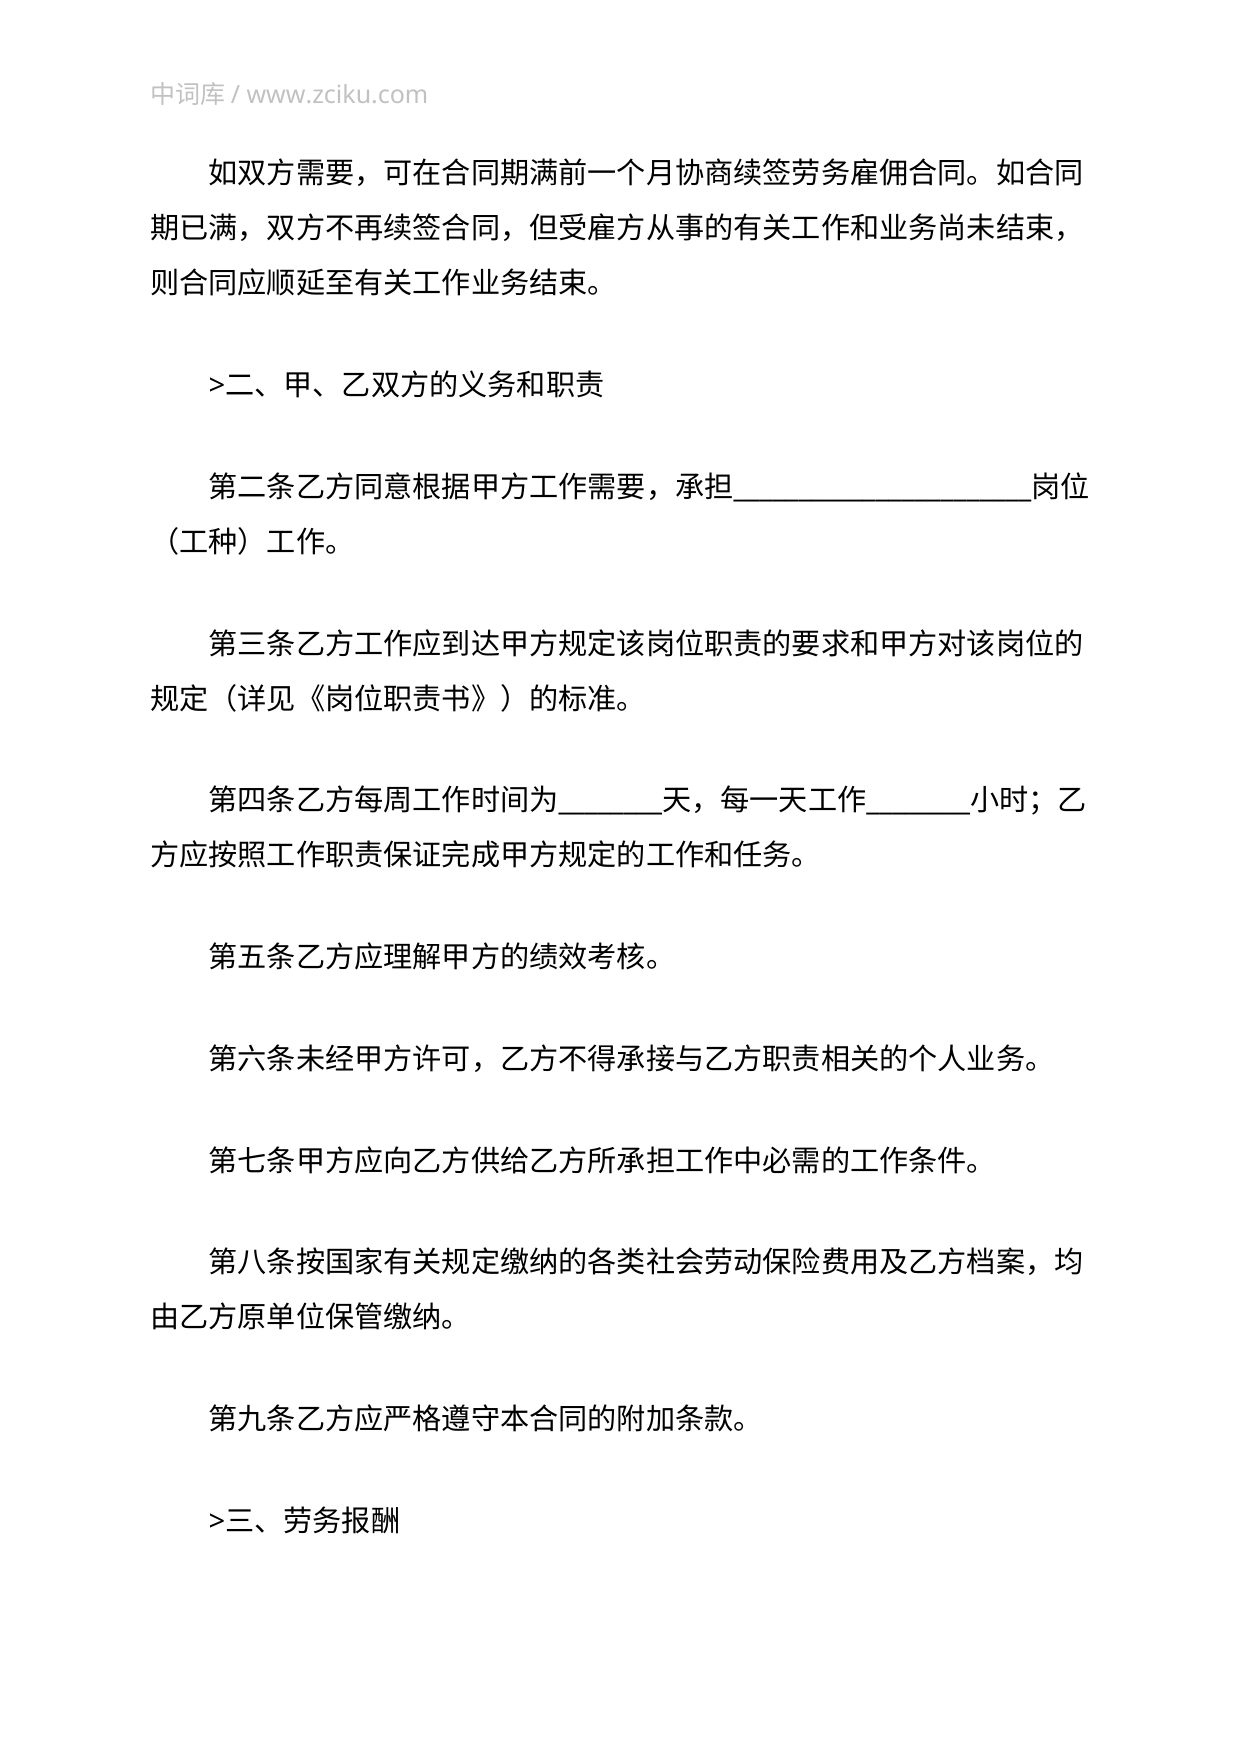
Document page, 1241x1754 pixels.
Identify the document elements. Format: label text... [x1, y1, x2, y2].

text 如双方需要，可在合同期满前一个月协商续签劳务雇佣合同。如合同期已满，双方不再续签合同，但受雇方从事的有关工作和业务尚未结束，则合同应顺延至有关工作业务结束。 [150, 150, 1090, 302]
text 第九条乙方应严格遵守本合同的附加条款。 [150, 1396, 1090, 1438]
text >三、劳务报酬 [150, 1497, 1090, 1540]
text 第六条未经甲方许可，乙方不得承接与乙方职责相关的个人业务。 [150, 1036, 1090, 1078]
text 第二条乙方同意根据甲方工作需要，承担_______________________岗位（工种）工作。 [150, 463, 1090, 561]
text 第三条乙方工作应到达甲方规定该岗位职责的要求和甲方对该岗位的规定（详见《岗位职责书》）的标准。 [150, 620, 1090, 717]
text 第七条甲方应向乙方供给乙方所承担工作中必需的工作条件。 [150, 1137, 1090, 1179]
text 第五条乙方应理解甲方的绩效考核。 [150, 934, 1090, 976]
text 第八条按国家有关规定缴纳的各类社会劳动保险费用及乙方档案，均由乙方原单位保管缴纳。 [150, 1239, 1090, 1336]
text >二、甲、乙双方的义务和职责 [150, 362, 1090, 404]
text 第四条乙方每周工作时间为________天，每一天工作________小时；乙方应按照工作职责保证完成甲方规定的工作和任务。 [150, 777, 1090, 874]
